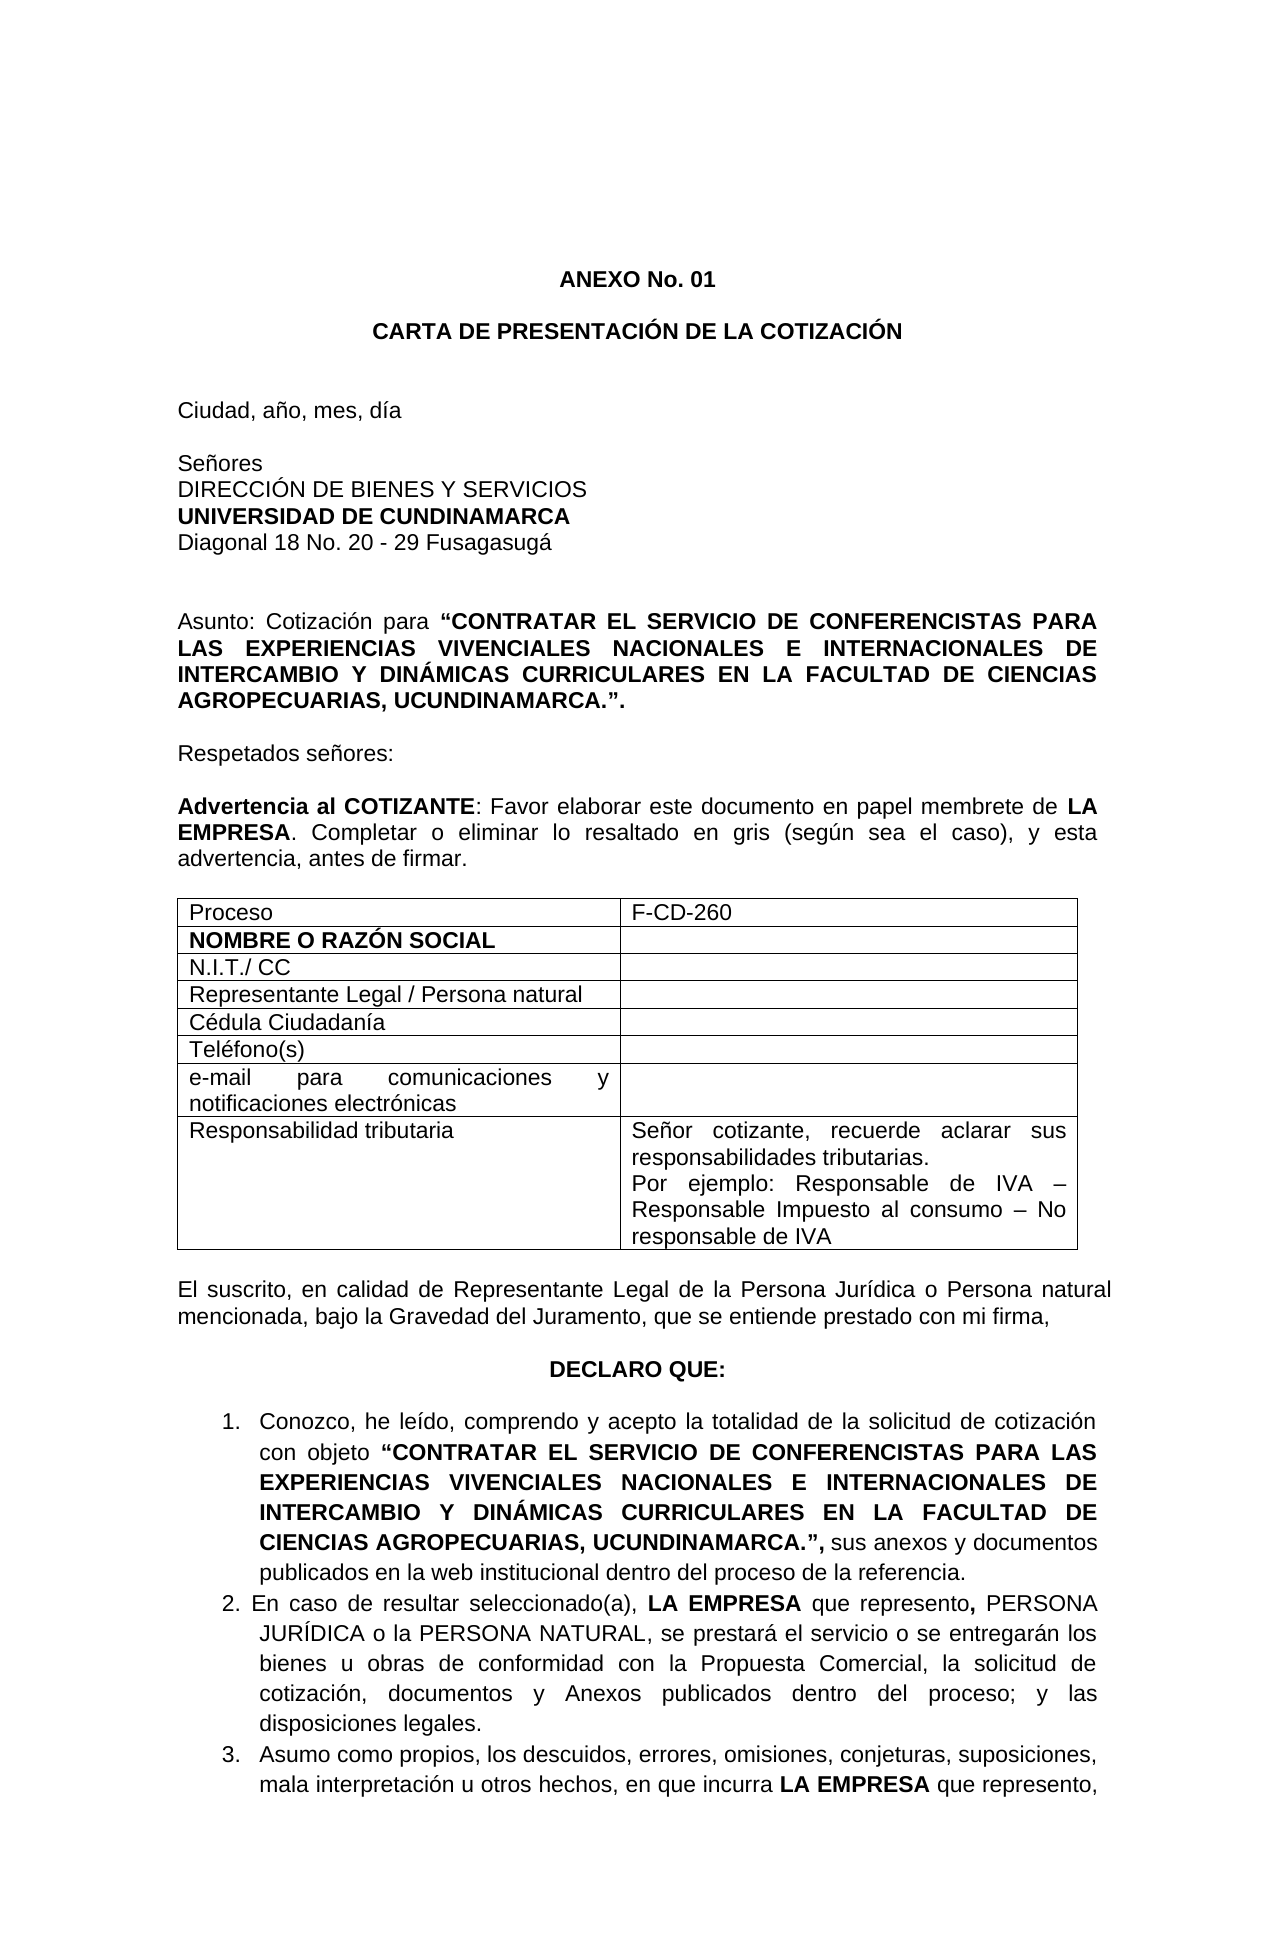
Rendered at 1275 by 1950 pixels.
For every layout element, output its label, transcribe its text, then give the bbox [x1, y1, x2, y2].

text UNIVERSIDAD DE CUNDINAMARCA [177, 503, 1098, 529]
table_cell NOMBRE O RAZÓN SOCIAL [178, 927, 620, 953]
text DIRECCIÓN DE BIENES Y SERVICIOS [177, 476, 1098, 503]
list Conozco, he leído, comprendo y acepto la totalidad de la solicitud de cotización con objeto “CONTRATAR EL SERVICIO DE CONFERENCISTAS PARA LAS EXPERIENCIAS VIVENCIALES NACIONALES E INTERNACIONALES DE INTERCAMBIO Y DINÁMICAS CURRICULARES EN LA FACULTAD DE CIENCIAS AGROPECUARIAS, UCUNDINAMARCA.”, sus anexos y documentos publicados en la web institucional dentro del proceso de la referencia. [222, 1408, 1098, 1586]
table_cell [621, 1064, 1077, 1116]
table_cell Teléfono(s) [178, 1036, 620, 1062]
table_cell [621, 1036, 1077, 1062]
table_cell [621, 927, 1077, 953]
text Diagonal 18 No. 20 - 29 Fusagasugá [177, 529, 1098, 556]
table_cell Cédula Ciudadanía [178, 1009, 620, 1035]
table_cell [621, 954, 1077, 980]
text DECLARO QUE: [177, 1356, 1098, 1382]
text Ciudad, año, mes, día [177, 397, 1098, 424]
table_cell N.I.T./ CC [178, 954, 620, 980]
text CARTA DE PRESENTACIÓN DE LA COTIZACIÓN [177, 318, 1098, 345]
text Señores [177, 450, 1098, 476]
table_cell [621, 981, 1077, 1008]
table_header Proceso [178, 899, 620, 926]
text Asunto: Cotización para “CONTRATAR EL SERVICIO DE CONFERENCISTAS PARA LAS EXPERIENCIAS VIVENCIALES NACIONALES E INTERNACIONALES DE INTERCAMBIO Y DINÁMICAS CURRICULARES EN LA FACULTAD DE CIENCIAS AGROPECUARIAS, UCUNDINAMARCA.”. [177, 608, 1098, 714]
table_cell Señor cotizante, recuerde aclarar sus responsabilidades tributarias. Por ejemplo: Responsable de IVA –Responsable Impuesto al consumo – No responsable de IVA [621, 1117, 1077, 1249]
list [222, 1741, 1098, 1797]
text Advertencia al COTIZANTE: Favor elaborar este documento en papel membrete de LA EMPRESA. Completar o eliminar lo resaltado en gris (según sea el caso), y esta advertencia, antes de firmar. [177, 793, 1098, 872]
table_cell [621, 1009, 1077, 1035]
text El suscrito, en calidad de Representante Legal de la Persona Jurídica o Persona natural mencionada, bajo la Gravedad del Juramento, que se entiende prestado con mi firma, [177, 1276, 1113, 1329]
table_header F-CD-260 [621, 899, 1077, 926]
table_cell Responsabilidad tributaria [178, 1117, 620, 1249]
text ANEXO No. 01 [177, 266, 1098, 292]
table_cell Representante Legal / Persona natural [178, 981, 620, 1008]
text Respetados señores: [177, 740, 1098, 766]
table_cell e-mail para comunicaciones y notificaciones electrónicas [178, 1064, 620, 1116]
list En caso de resultar seleccionado(a), LA EMPRESA que represento, PERSONA JURÍDICA o la PERSONA NATURAL, se prestará el servicio o se entregarán los bienes u obras de conformidad con la Propuesta Comercial, la solicitud de cotización, documentos y Anexos publicados dentro del proceso; y las disposiciones legales. [222, 1589, 1098, 1737]
